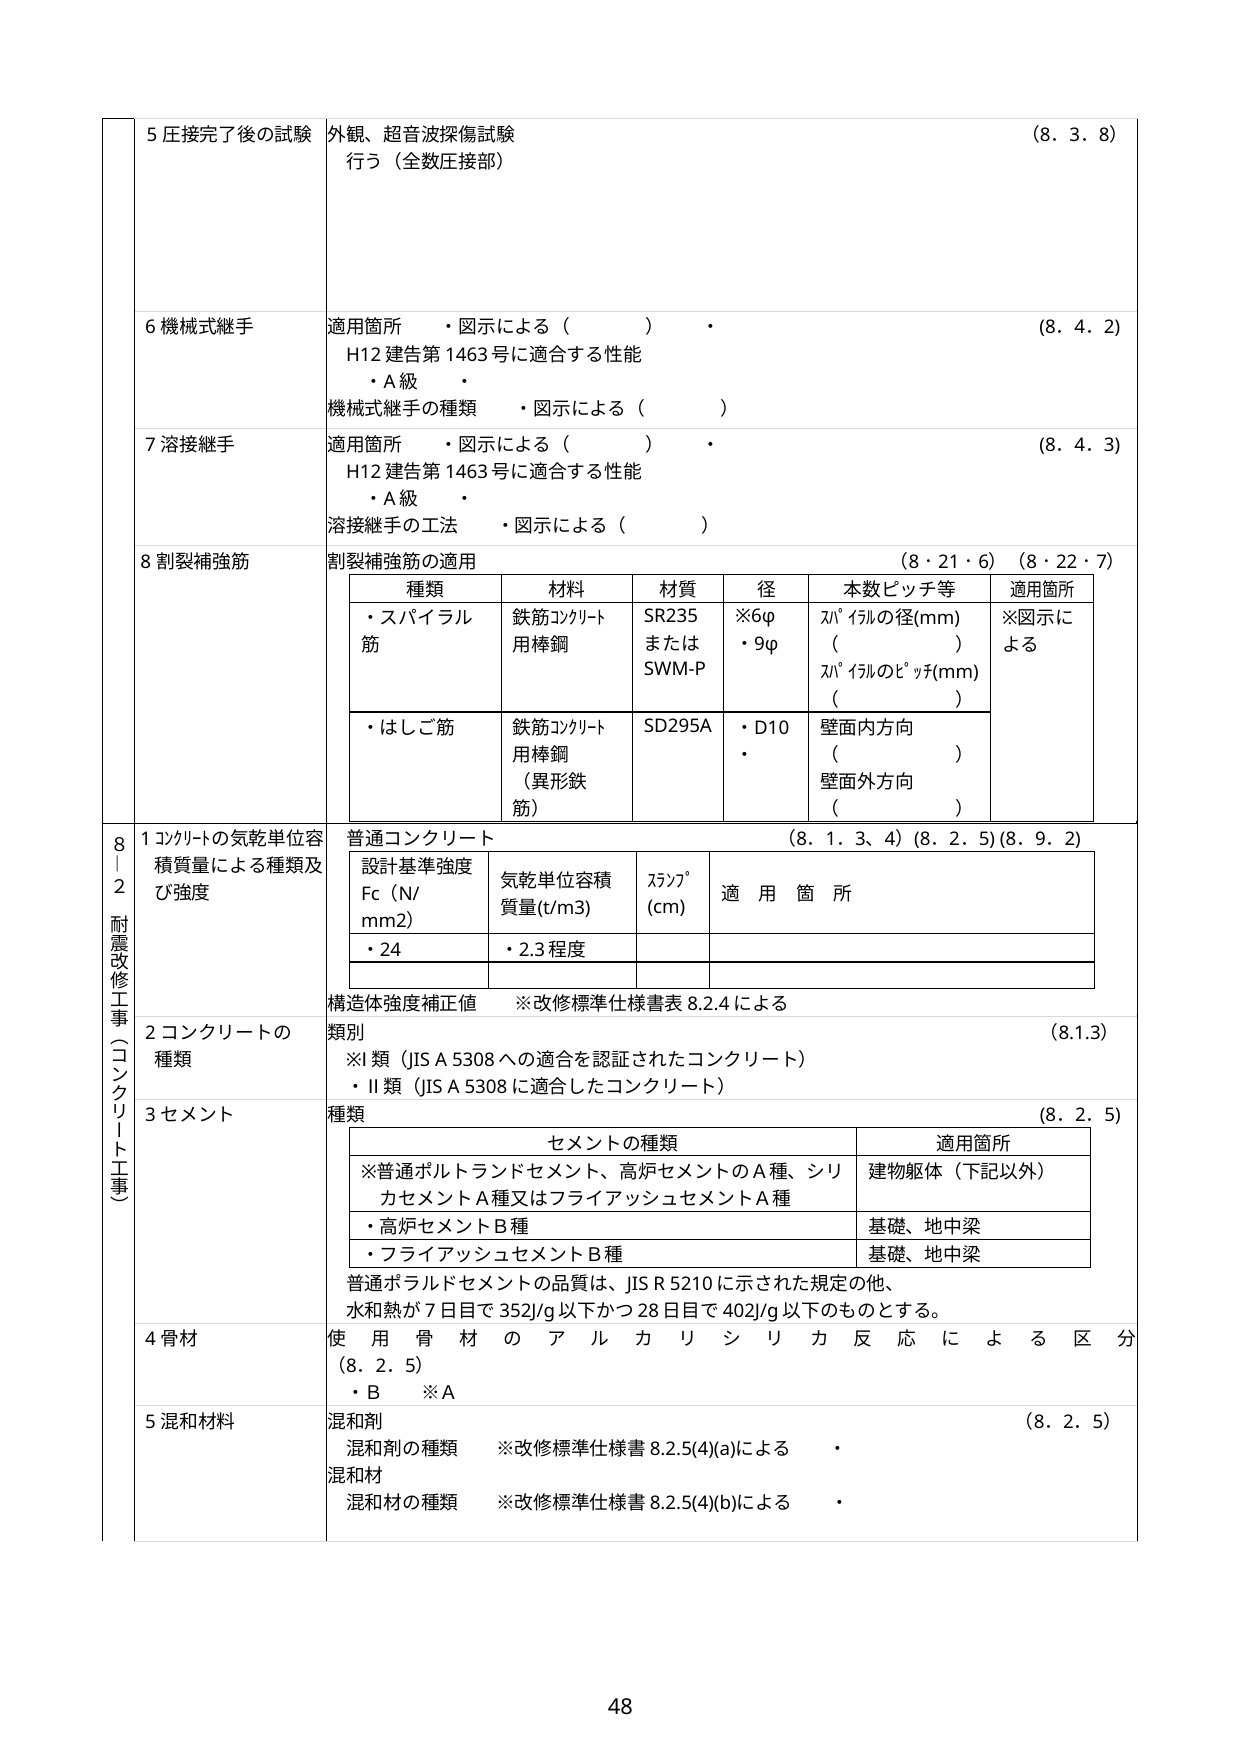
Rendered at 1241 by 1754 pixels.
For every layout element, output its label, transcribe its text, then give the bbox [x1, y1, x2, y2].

table_cell ８― ２ 耐震改修工事（コンクリート工事） [103, 824, 134, 1541]
table_cell 割裂補強筋の適用 （8．21．6）（8．22．7） [327, 546, 1137, 822]
table_cell 適用箇所 ・図示による（ ） ・ (8．4．2) H12建告第1463号に適合する性能 ・A級 ・ 機械式継手の種類 ・図示による（ ） [327, 312, 1137, 428]
table_cell 8 割裂補強筋 [135, 546, 326, 822]
table_cell 7 溶接継手 [135, 429, 326, 545]
table_cell 1ｺﾝｸﾘｰﾄの気乾単位容積質量による種類及び強度 [135, 824, 326, 1016]
table_cell 類別 （8.1.3） ※Ⅰ類（JIS A 5308への適合を認証されたコンクリート） ・Ⅱ類（JIS A 5308に適合したコンクリート） [327, 1017, 1137, 1099]
table_cell 外観、超音波探傷試験 （8．3．8） 行う（全数圧接部） [327, 119, 1137, 311]
table_cell 適用箇所 ・図示による（ ） ・ (8．4．3) H12建告第1463号に適合する性能 ・A級 ・ 溶接継手の工法 ・図示による（ ） [327, 429, 1137, 545]
table_cell 使用骨材のアルカリシリカ反応による区分 （8．2．5） ・Ｂ ※Ａ [327, 1324, 1137, 1405]
table_cell 種類 (8．2．5) 普通ポラルドセメントの品質は、JIS R 5210に示された規定の他、 水和熱が7日目で352J/g以下かつ28日目で402J/g以下のものとする。 [327, 1100, 1137, 1323]
table_cell 混和剤 （8．2．5） 混和剤の種類 ※改修標準仕様書8.2.5(4)(a)による ・ 混和材 混和材の種類 ※改修標準仕様書8.2.5(4)(b)による ・ [327, 1406, 1137, 1541]
table_cell 3 セメント [135, 1100, 326, 1323]
table_cell 6 機械式継手 [135, 312, 326, 428]
table_cell 5 圧接完了後の試験 [135, 119, 326, 311]
table_cell 2 コンクリートの 種類 [135, 1017, 326, 1099]
table_cell 普通コンクリート （8．1．3、4）(8．2．5) (8．9．2) 構造体強度補正値 ※改修標準仕様書表8.2.4による [327, 824, 1137, 1016]
table_cell 5 混和材料 [135, 1406, 326, 1541]
table_cell 4 骨材 [135, 1324, 326, 1405]
